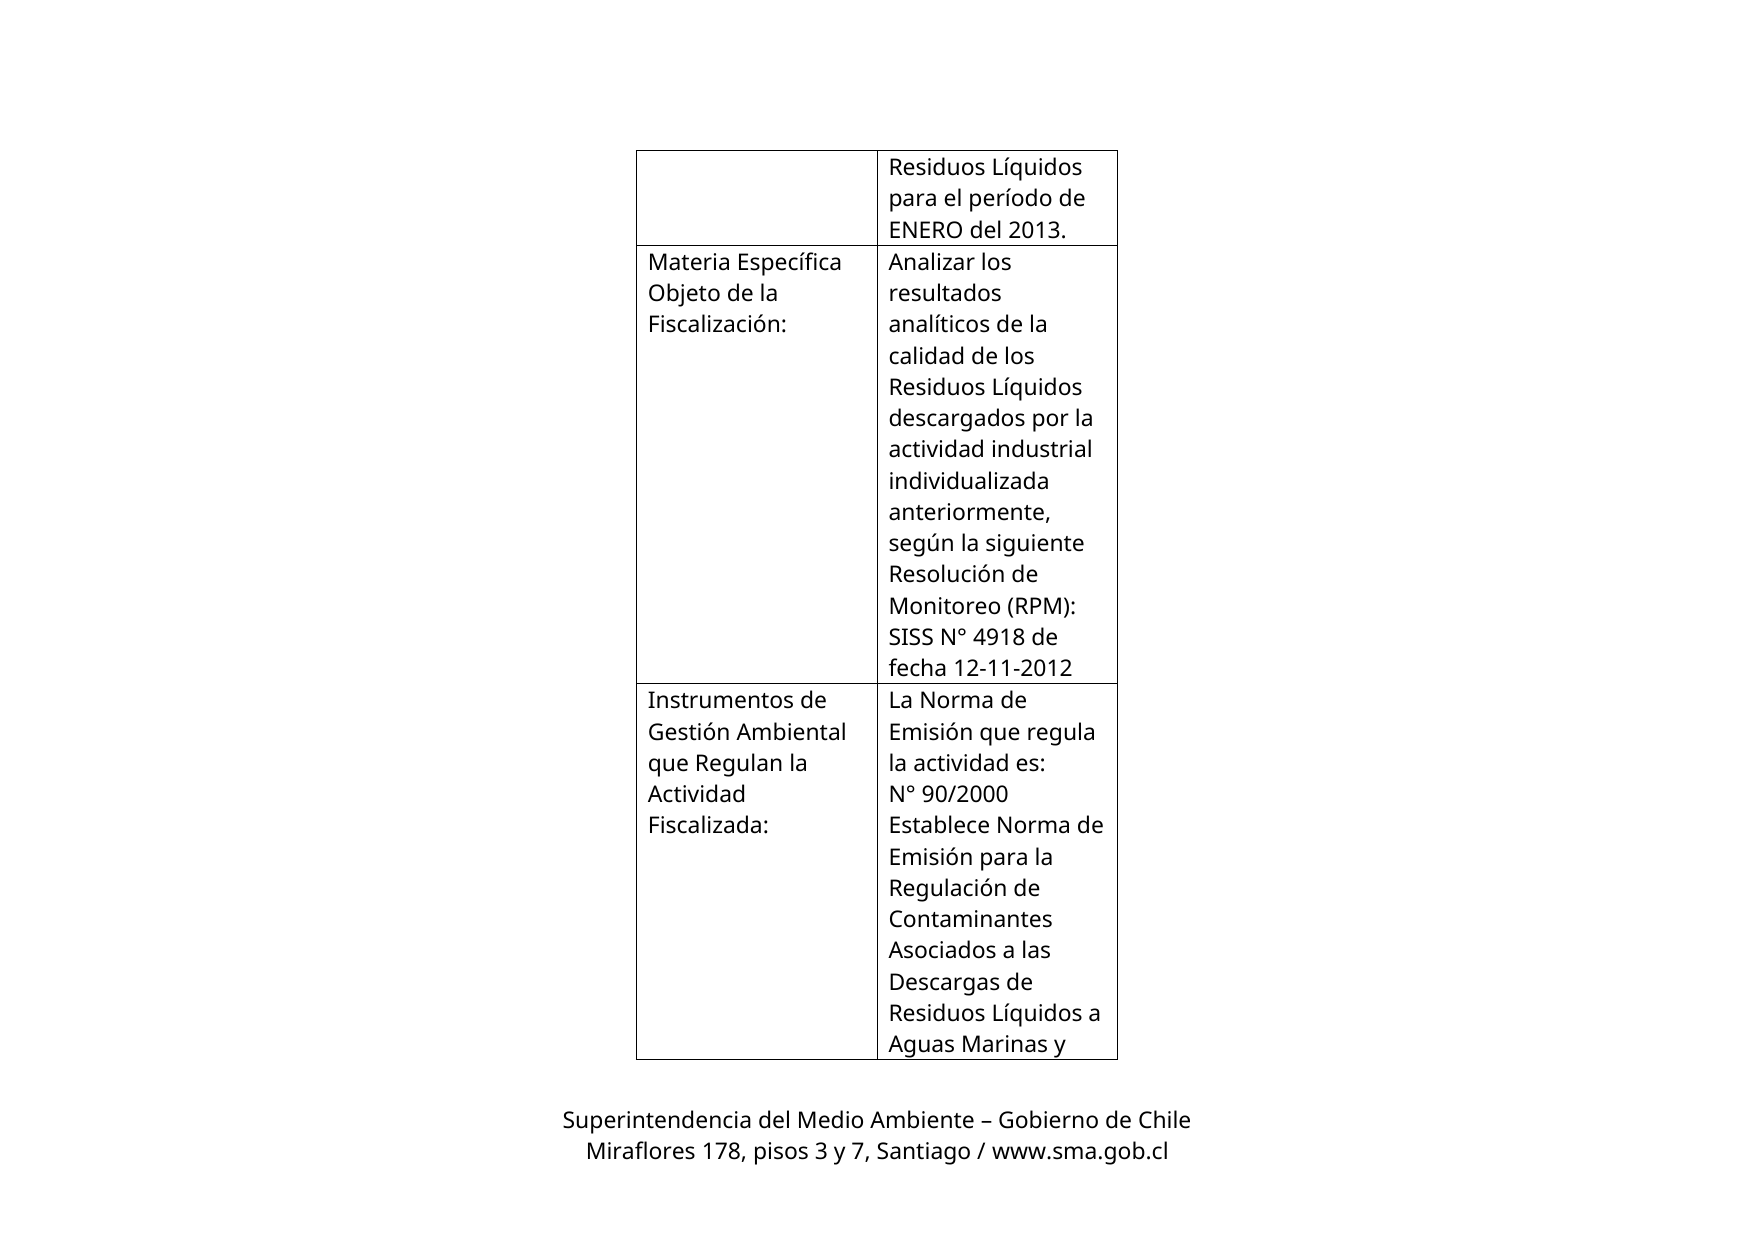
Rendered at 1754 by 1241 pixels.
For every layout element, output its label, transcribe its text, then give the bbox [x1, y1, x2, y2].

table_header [637, 151, 877, 245]
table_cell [637, 684, 877, 1059]
table_cell Materia Específica Objeto de la Fiscalización: [637, 246, 877, 683]
table_cell Analizar los resultados analíticos de la calidad de los Residuos Líquidos descargados por la actividad industrial individualizada anteriormente, según la siguiente Resolución de Monitoreo (RPM): SISS N° 4918 de fecha 12-11-2012 [878, 246, 1117, 683]
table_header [878, 151, 1117, 245]
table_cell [878, 684, 1117, 1059]
